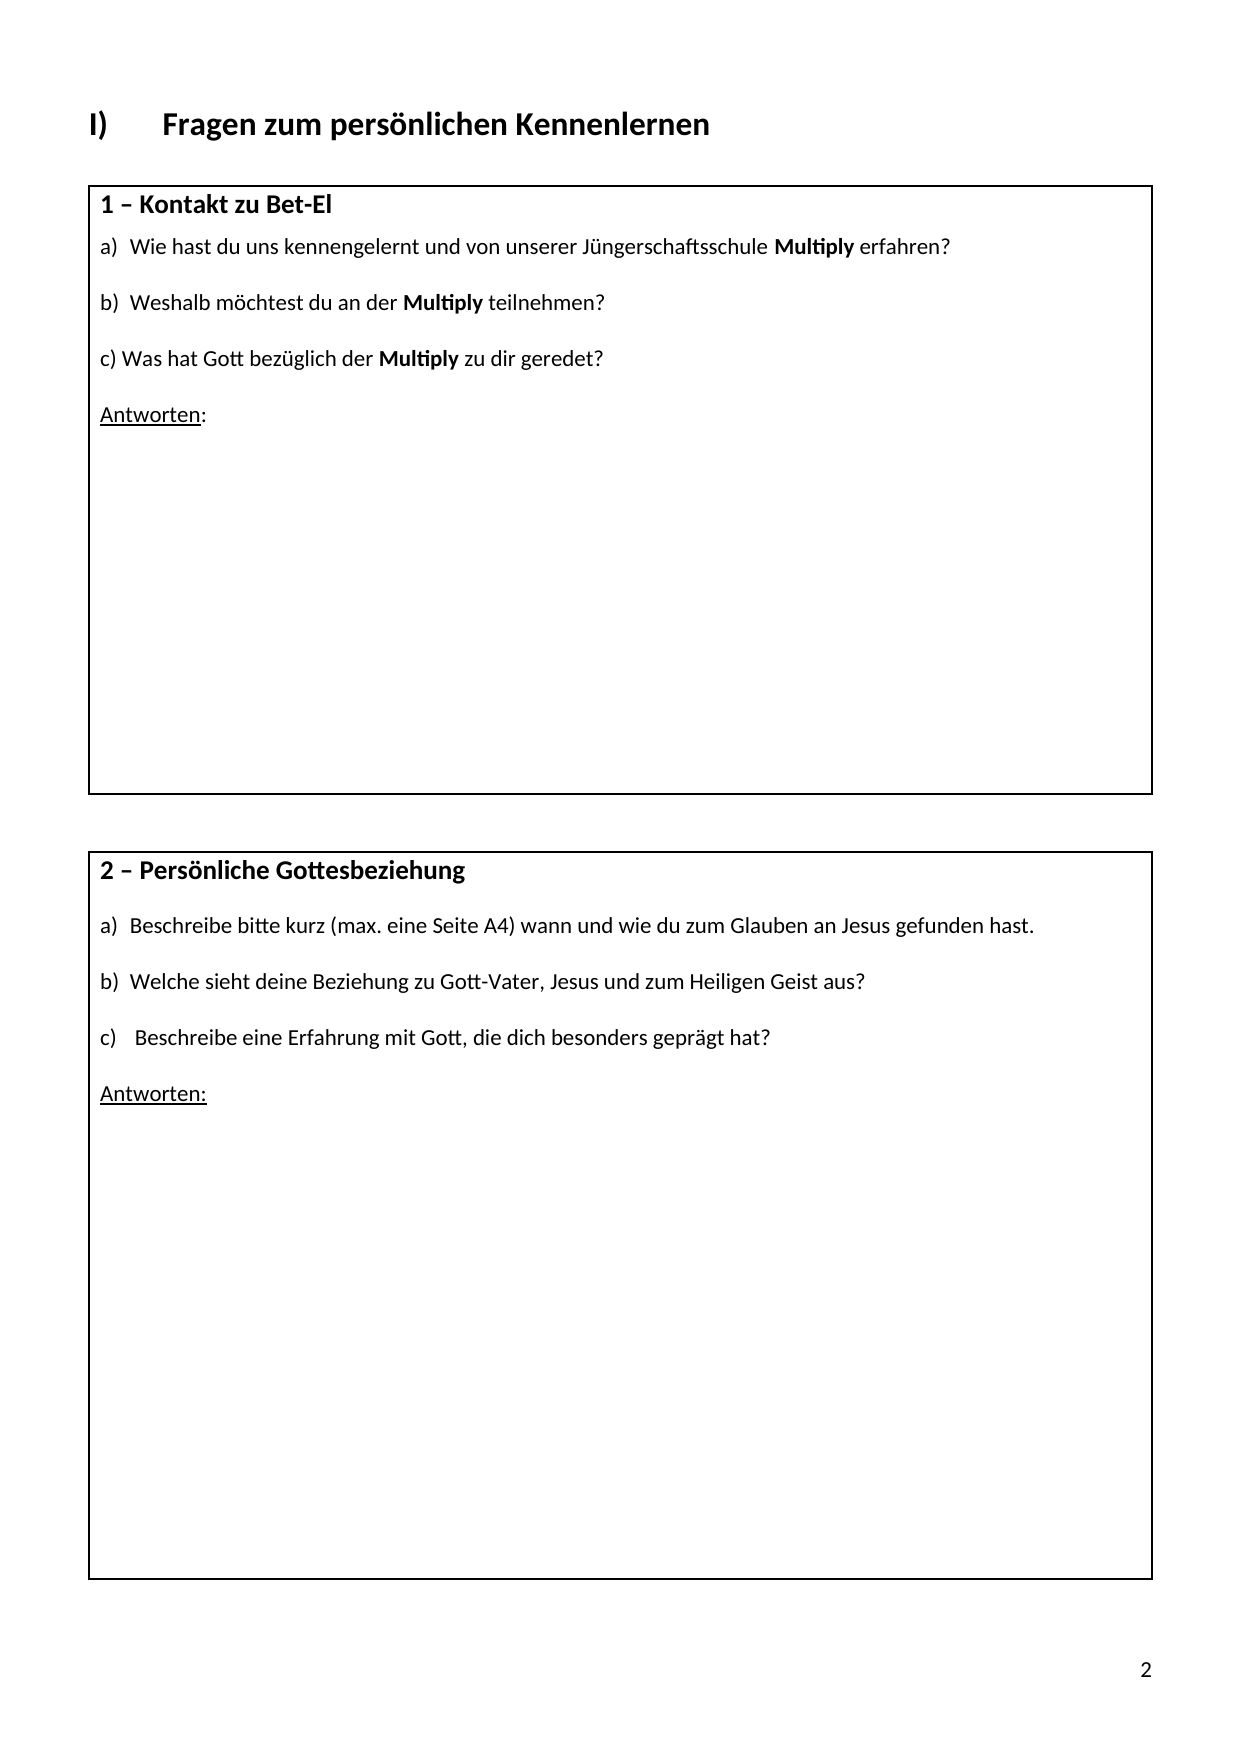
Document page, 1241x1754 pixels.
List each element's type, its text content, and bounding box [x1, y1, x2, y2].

text I) Fragen zum persönlichen Kennenlernen [89, 103, 1152, 144]
table_header 2 – Persönliche Gottesbeziehung a) Beschreibe bitte kurz (max. eine Seite A4) wann und wie du zum Glauben an Jesus gefunden hast. b) Welche sieht deine Beziehung zu Gott-Vater, Jesus und zum Heiligen Geist aus? c) Beschreibe eine Erfahrung mit Gott, die dich besonders geprägt hat? Antworten: [90, 853, 1151, 1578]
table_header 1 – Kontakt zu Bet-El a) Wie hast du uns kennengelernt und von unserer Jüngerschaftsschule Multiply erfahren? b) Weshalb möchtest du an der Multiply teilnehmen? c) Was hat Gott bezüglich der Multiply zu dir geredet? Antworten: [90, 187, 1151, 793]
